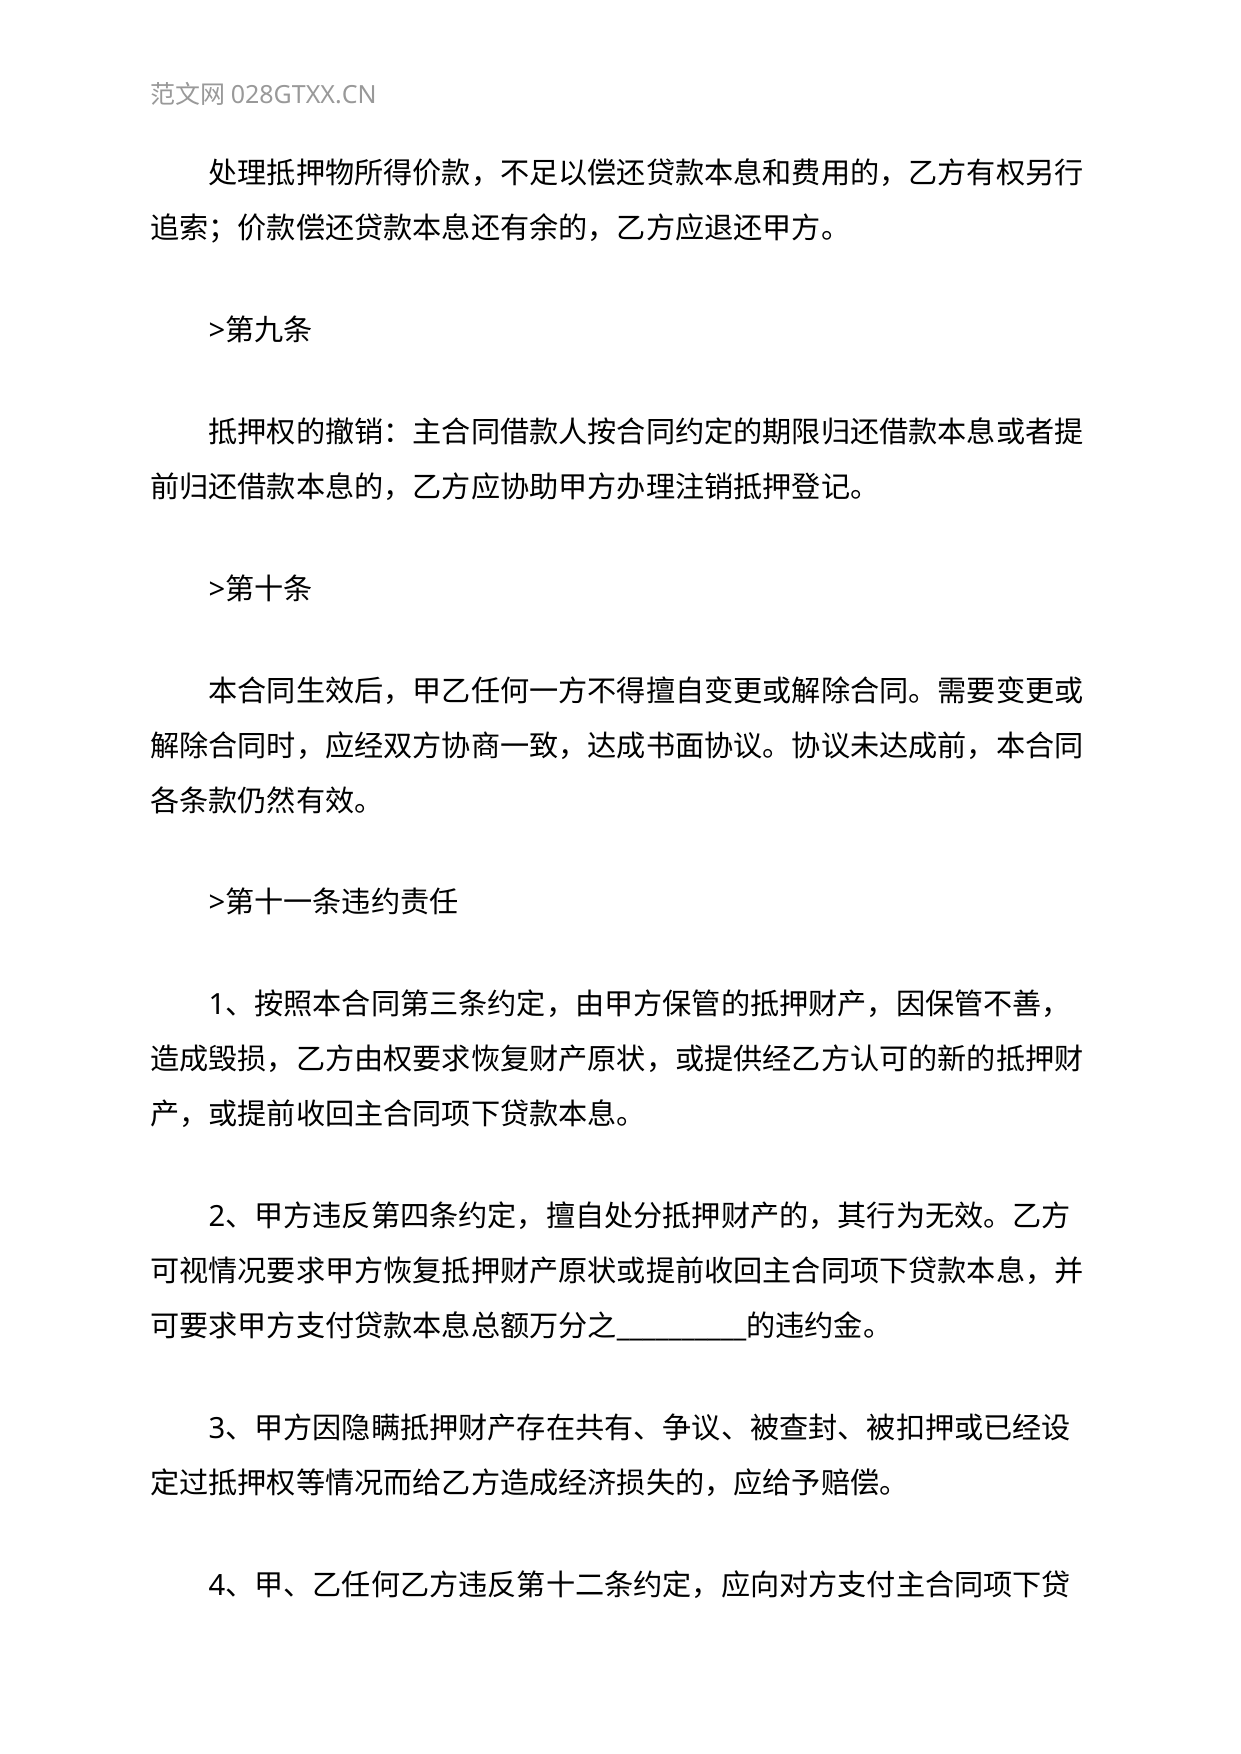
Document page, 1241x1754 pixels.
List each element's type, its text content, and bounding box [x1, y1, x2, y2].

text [150, 1561, 1090, 1603]
text 1、按照本合同第三条约定，由甲方保管的抵押财产，因保管不善，造成毁损，乙方由权要求恢复财产原状，或提供经乙方认可的新的抵押财产，或提前收回主合同项下贷款本息。 [150, 981, 1090, 1133]
text 2、甲方违反第四条约定，擅自处分抵押财产的，其行为无效。乙方可视情况要求甲方恢复抵押财产原状或提前收回主合同项下贷款本息，并可要求甲方支付贷款本息总额万分之__________的违约金。 [150, 1192, 1090, 1345]
text 本合同生效后，甲乙任何一方不得擅自变更或解除合同。需要变更或解除合同时，应经双方协商一致，达成书面协议。协议未达成前，本合同各条款仍然有效。 [150, 667, 1090, 819]
text 处理抵押物所得价款，不足以偿还贷款本息和费用的，乙方有权另行追索；价款偿还贷款本息还有余的，乙方应退还甲方。 [150, 150, 1090, 247]
text 抵押权的撤销：主合同借款人按合同约定的期限归还借款本息或者提前归还借款本息的，乙方应协助甲方办理注销抵押登记。 [150, 409, 1090, 506]
text >第十条 [150, 565, 1090, 608]
text 3、甲方因隐瞒抵押财产存在共有、争议、被查封、被扣押或已经设定过抵押权等情况而给乙方造成经济损失的，应给予赔偿。 [150, 1404, 1090, 1502]
text >第十一条违约责任 [150, 879, 1090, 921]
text >第九条 [150, 307, 1090, 349]
